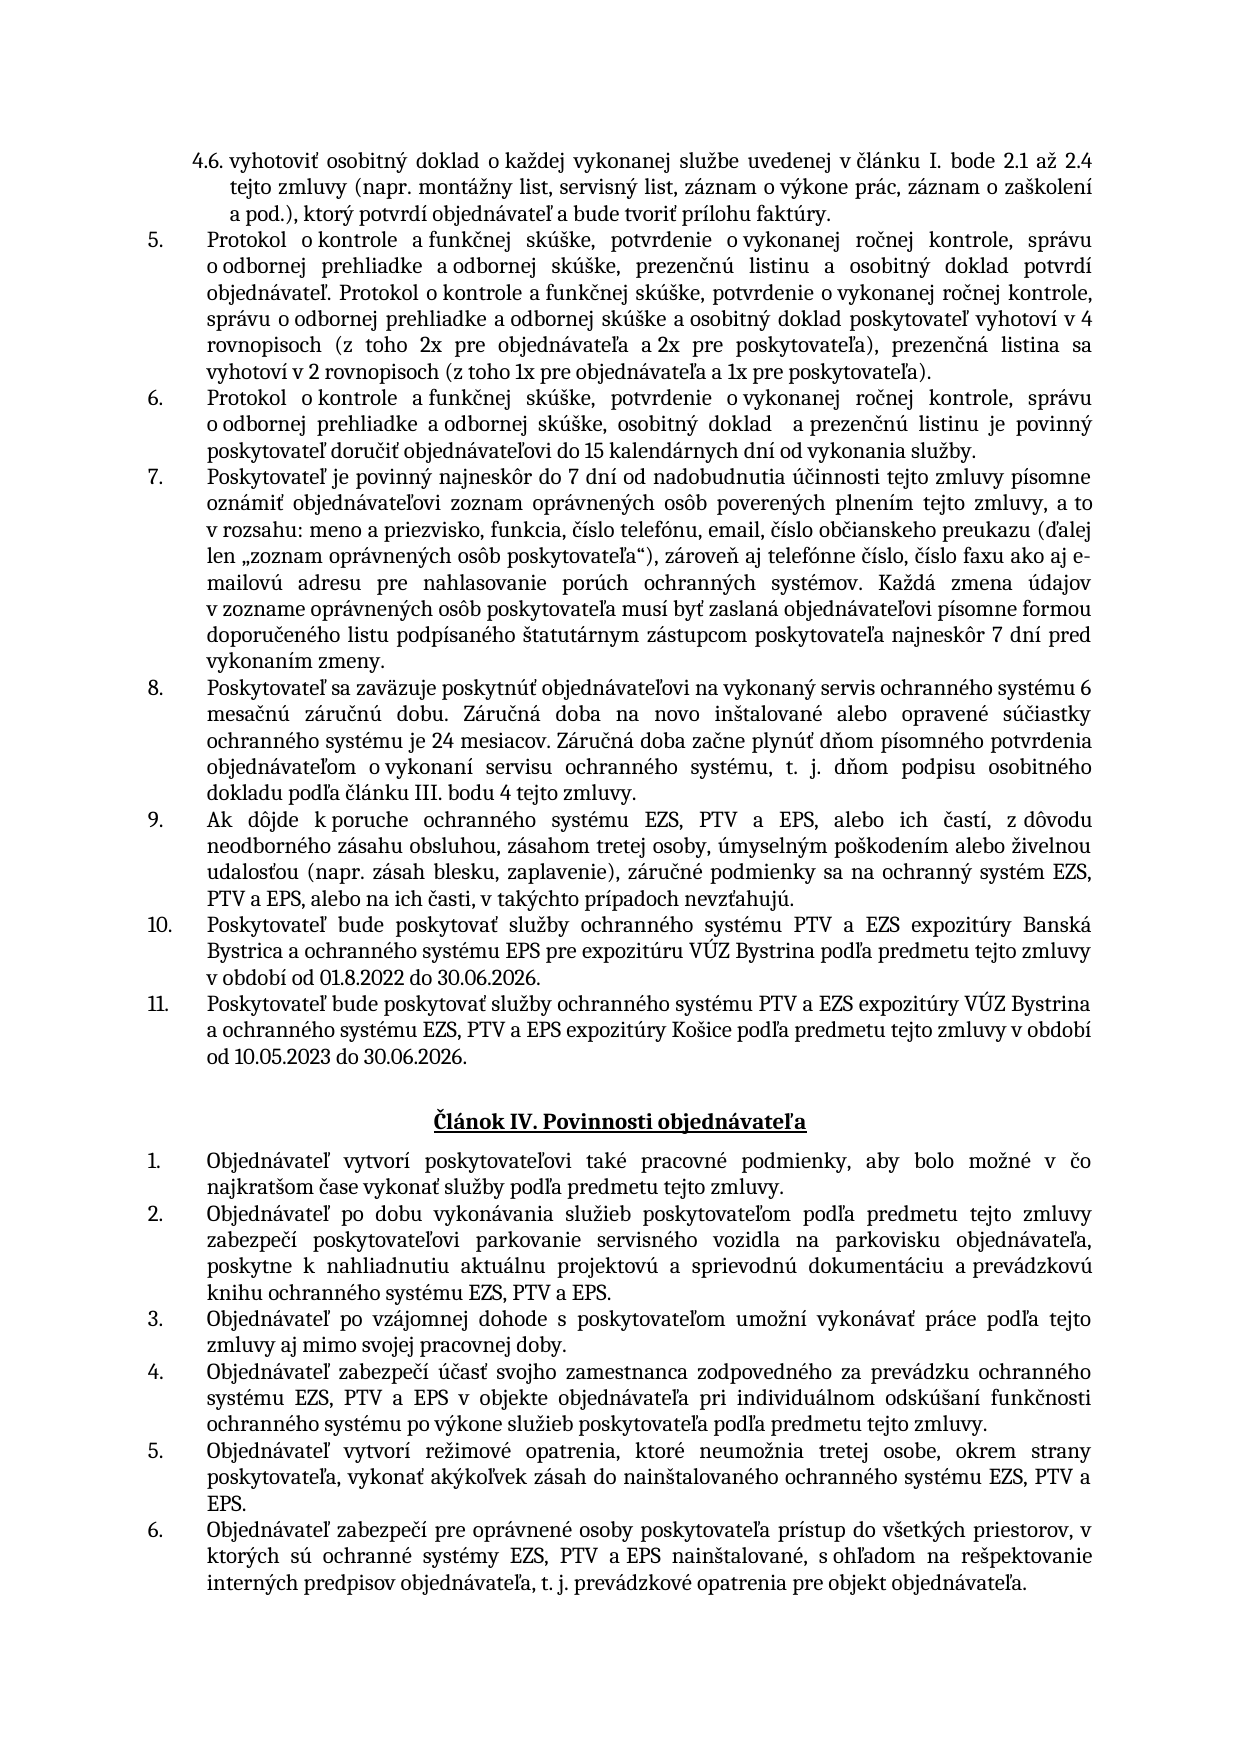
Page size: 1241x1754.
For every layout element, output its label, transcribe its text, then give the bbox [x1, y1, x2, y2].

list vyhotoviť osobitný doklad o každej vykonanej službe uvedenej v článku I. bode 2.1 až 2.4 tejto zmluvy (napr. montážny list, servisný list, záznam o výkone prác, záznam o zaškolení a pod.), ktorý potvrdí objednávateľ a bude tvoriť prílohu faktúry. [192, 148, 1093, 227]
list Ak dôjde k poruche ochranného systému EZS, PTV a EPS, alebo ich častí, z dôvodu neodborného zásahu obsluhou, zásahom tretej osoby, úmyselným poškodením alebo živelnou udalosťou (napr. zásah blesku, zaplavenie), záručné podmienky sa na ochranný systém EZS, PTV a EPS, alebo na ich časti, v takýchto prípadoch nevzťahujú. [148, 806, 1093, 912]
list Poskytovateľ sa zaväzuje poskytnúť objednávateľovi na vykonaný servis ochranného systému 6 mesačnú záručnú dobu. Záručná doba na novo inštalované alebo opravené súčiastky ochranného systému je 24 mesiacov. Záručná doba začne plynúť dňom písomného potvrdenia objednávateľom o vykonaní servisu ochranného systému, t. j. dňom podpisu osobitného dokladu podľa článku III. bodu 4 tejto zmluvy. [148, 675, 1093, 806]
list Poskytovateľ bude poskytovať služby ochranného systému PTV a EZS expozitúry VÚZ Bystrina a ochranného systému EZS, PTV a EPS expozitúry Košice podľa predmetu tejto zmluvy v období od 10.05.2023 do 30.06.2026. [148, 991, 1093, 1070]
list Protokol o kontrole a funkčnej skúške, potvrdenie o vykonanej ročnej kontrole, správu o odbornej prehliadke a odbornej skúške, osobitný doklad a prezenčnú listinu je povinný poskytovateľ doručiť objednávateľovi do 15 kalendárnych dní od vykonania služby. [148, 385, 1093, 464]
list Objednávateľ zabezpečí pre oprávnené osoby poskytovateľa prístup do všetkých priestorov, v ktorých sú ochranné systémy EZS, PTV a EPS nainštalované, s ohľadom na rešpektovanie interných predpisov objednávateľa, t. j. prevádzkové opatrenia pre objekt objednávateľa. [148, 1517, 1093, 1596]
list Poskytovateľ je povinný najneskôr do 7 dní od nadobudnutia účinnosti tejto zmluvy písomne oznámiť objednávateľovi zoznam oprávnených osôb poverených plnením tejto zmluvy, a to v rozsahu: meno a priezvisko, funkcia, číslo telefónu, email, číslo občianskeho preukazu (ďalej len „zoznam oprávnených osôb poskytovateľa“), zároveň aj telefónne číslo, číslo faxu ako aj e-mailovú adresu pre nahlasovanie porúch ochranných systémov. Každá zmena údajov v zozname oprávnených osôb poskytovateľa musí byť zaslaná objednávateľovi písomne formou doporučeného listu podpísaného štatutárnym zástupcom poskytovateľa najneskôr 7 dní pred vykonaním zmeny. [148, 464, 1093, 675]
list Objednávateľ vytvorí poskytovateľovi také pracovné podmienky, aby bolo možné v čo najkratšom čase vykonať služby podľa predmetu tejto zmluvy. [148, 1148, 1093, 1200]
text Článok IV. Povinnosti objednávateľa [148, 1109, 1093, 1135]
list Objednávateľ zabezpečí účasť svojho zamestnanca zodpovedného za prevádzku ochranného systému EZS, PTV a EPS v objekte objednávateľa pri individuálnom odskúšaní funkčnosti ochranného systému po výkone služieb poskytovateľa podľa predmetu tejto zmluvy. [148, 1358, 1093, 1438]
list Objednávateľ po dobu vykonávania služieb poskytovateľom podľa predmetu tejto zmluvy zabezpečí poskytovateľovi parkovanie servisného vozidla na parkovisku objednávateľa, poskytne k nahliadnutiu aktuálnu projektovú a sprievodnú dokumentáciu a prevádzkovú knihu ochranného systému EZS, PTV a EPS. [148, 1200, 1093, 1306]
list Objednávateľ po vzájomnej dohode s poskytovateľom umožní vykonávať práce podľa tejto zmluvy aj mimo svojej pracovnej doby. [148, 1306, 1093, 1358]
list Protokol o kontrole a funkčnej skúške, potvrdenie o vykonanej ročnej kontrole, správu o odbornej prehliadke a odbornej skúške, prezenčnú listinu a osobitný doklad potvrdí objednávateľ. Protokol o kontrole a funkčnej skúške, potvrdenie o vykonanej ročnej kontrole, správu o odbornej prehliadke a odbornej skúške a osobitný doklad poskytovateľ vyhotoví v 4 rovnopisoch (z toho 2x pre objednávateľa a 2x pre poskytovateľa), prezenčná listina sa vyhotoví v 2 rovnopisoch (z toho 1x pre objednávateľa a 1x pre poskytovateľa). [148, 227, 1093, 385]
list Poskytovateľ bude poskytovať služby ochranného systému PTV a EZS expozitúry Banská Bystrica a ochranného systému EPS pre expozitúru VÚZ Bystrina podľa predmetu tejto zmluvy v období od 01.8.2022 do 30.06.2026. [148, 912, 1093, 991]
list Objednávateľ vytvorí režimové opatrenia, ktoré neumožnia tretej osobe, okrem strany poskytovateľa, vykonať akýkoľvek zásah do nainštalovaného ochranného systému EZS, PTV a EPS. [148, 1438, 1093, 1517]
